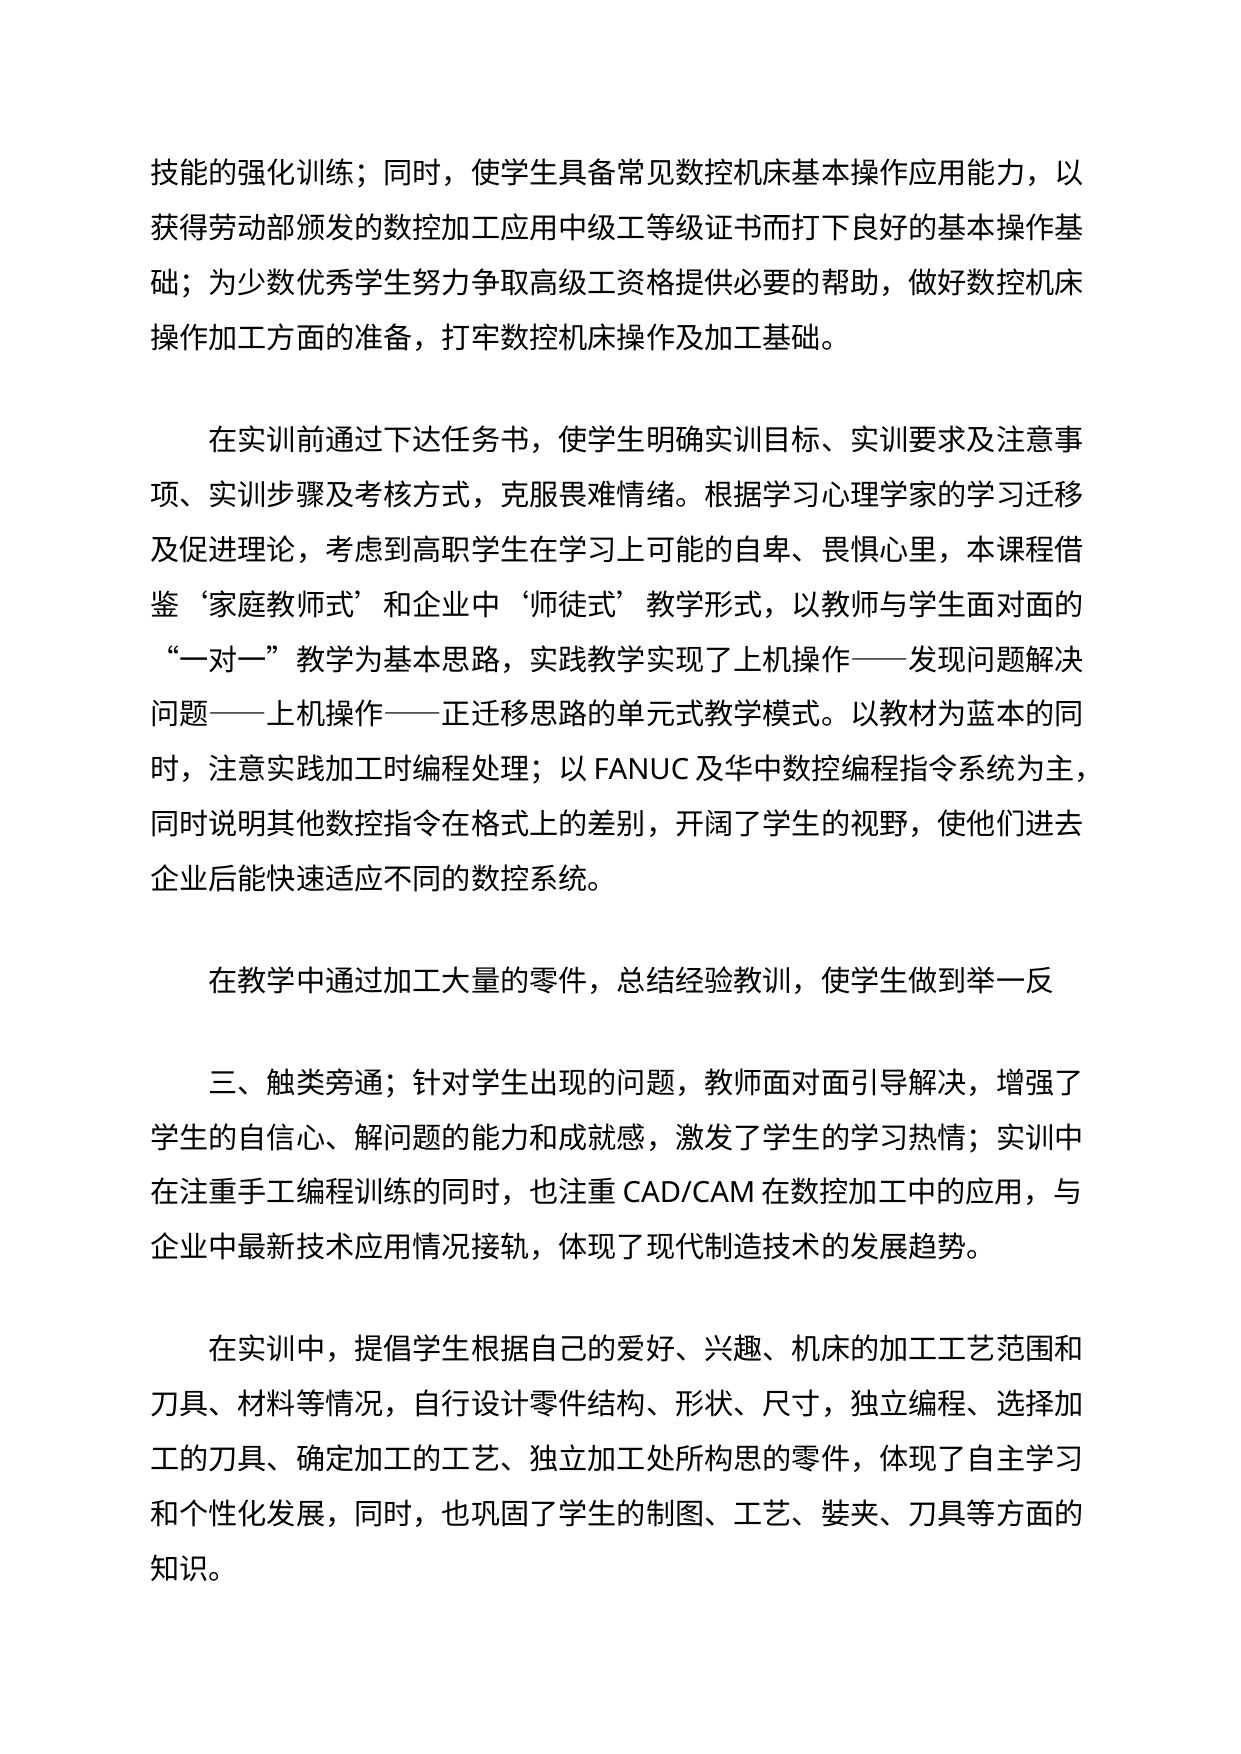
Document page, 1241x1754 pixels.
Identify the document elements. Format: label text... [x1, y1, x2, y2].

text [150, 150, 1090, 357]
text 三、触类旁通；针对学生出现的问题，教师面对面引导解决，增强了学生的自信心、解问题的能力和成就感，激发了学生的学习热情；实训中在注重手工编程训练的同时，也注重CAD/CAM在数控加工中的应用，与企业中最新技术应用情况接轨，体现了现代制造技术的发展趋势。 [150, 1059, 1090, 1266]
text 在实训前通过下达任务书，使学生明确实训目标、实训要求及注意事项、实训步骤及考核方式，克服畏难情绪。根据学习心理学家的学习迁移及促进理论，考虑到高职学生在学习上可能的自卑、畏惧心里，本课程借鉴‘家庭教师式’和企业中‘师徒式’教学形式，以教师与学生面对面的“一对一”教学为基本思路，实践教学实现了上机操作——发现问题解决问题——上机操作——正迁移思路的单元式教学模式。以教材为蓝本的同时，注意实践加工时编程处理；以FANUC及华中数控编程指令系统为主，同时说明其他数控指令在格式上的差别，开阔了学生的视野，使他们进去企业后能快速适应不同的数控系统。 [150, 416, 1090, 898]
text 在实训中，提倡学生根据自己的爱好、兴趣、机床的加工工艺范围和刀具、材料等情况，自行设计零件结构、形状、尺寸，独立编程、选择加工的刀具、确定加工的工艺、独立加工处所构思的零件，体现了自主学习和个性化发展，同时，也巩固了学生的制图、工艺、娤夹、刀具等方面的知识。 [150, 1326, 1090, 1588]
text 在教学中通过加工大量的零件，总结经验教训，使学生做到举一反 [150, 957, 1090, 1000]
